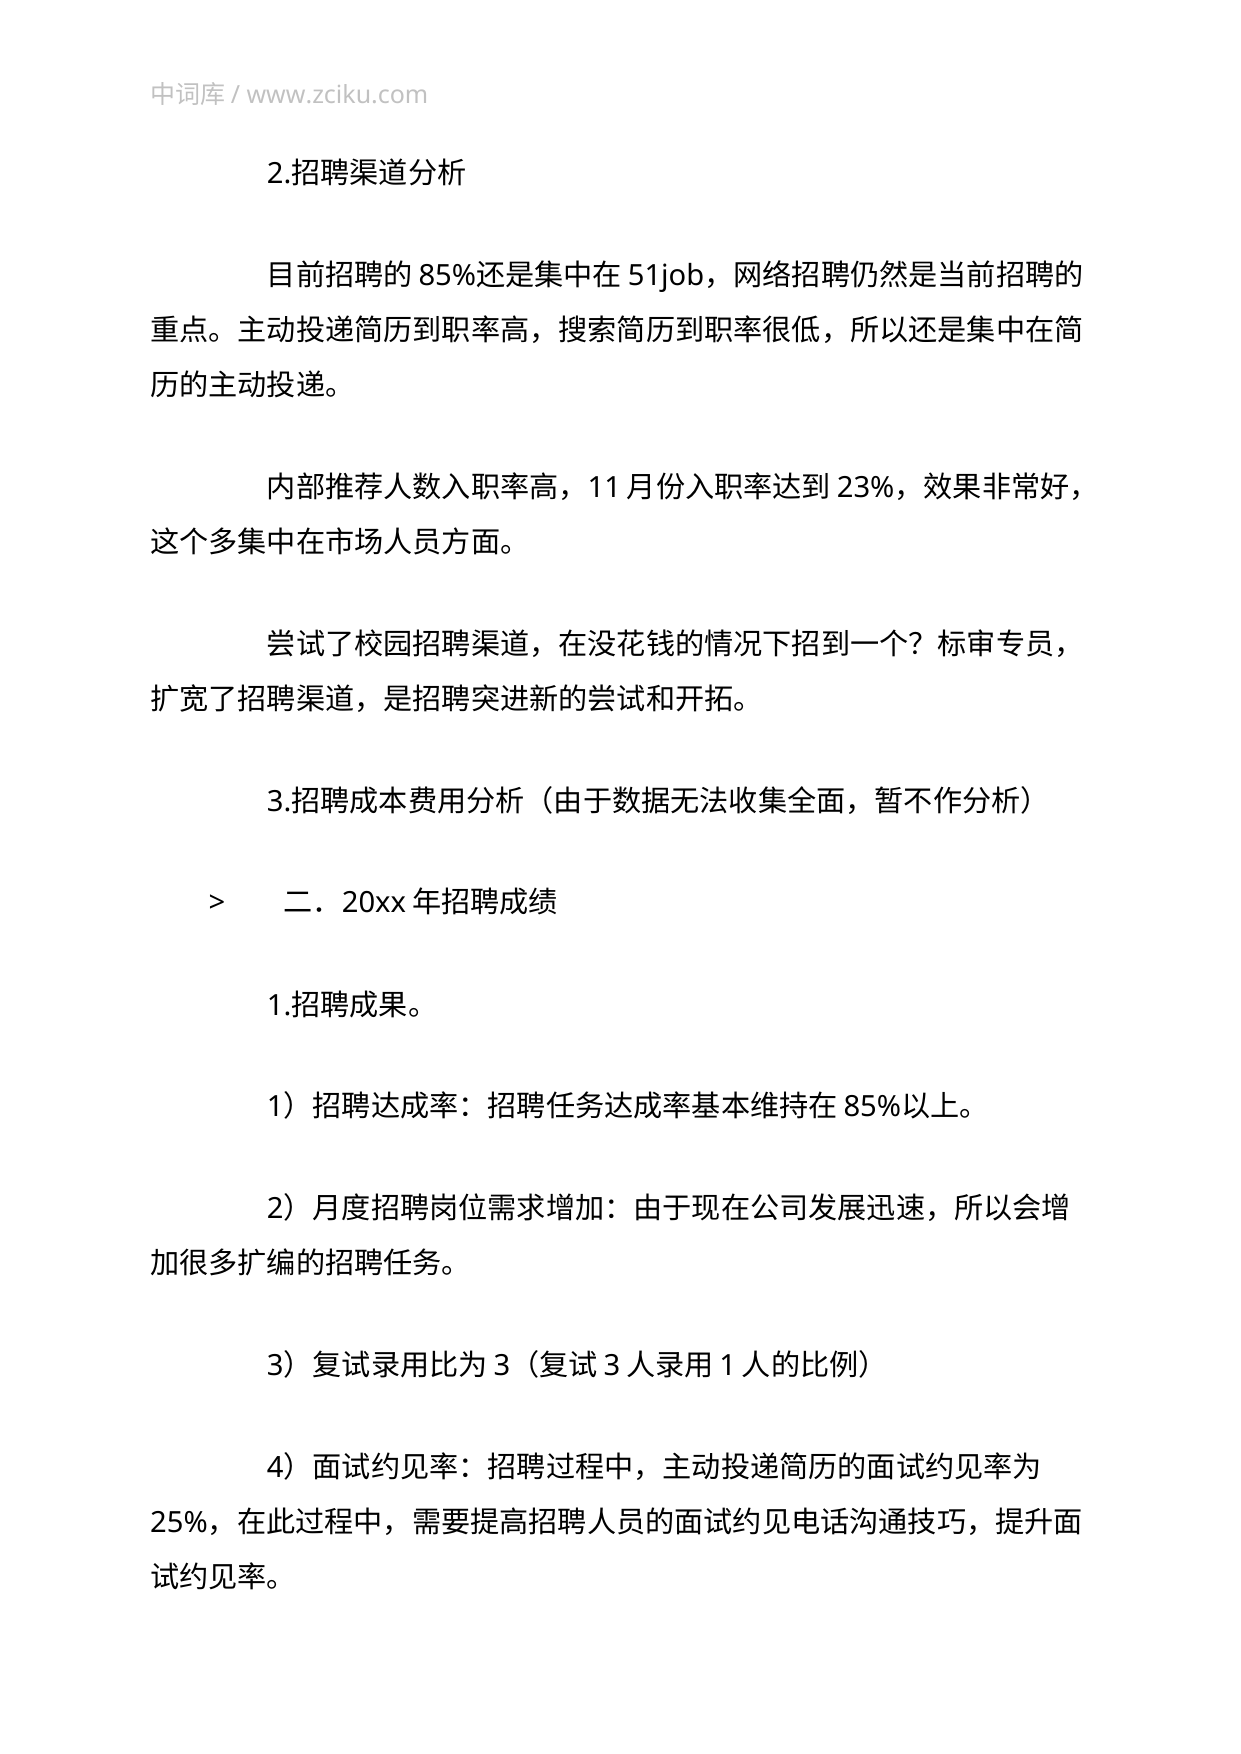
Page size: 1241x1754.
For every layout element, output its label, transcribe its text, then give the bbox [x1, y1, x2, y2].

text 4）面试约见率：招聘过程中，主动投递简历的面试约见率为25%，在此过程中，需要提高招聘人员的面试约见电话沟通技巧，提升面试约见率。 [150, 1444, 1090, 1596]
text 1.招聘成果。 [150, 981, 1090, 1023]
text 尝试了校园招聘渠道，在没花钱的情况下招到一个？标审专员，扩宽了招聘渠道，是招聘突进新的尝试和开拓。 [150, 620, 1090, 718]
text 2）月度招聘岗位需求增加：由于现在公司发展迅速，所以会增加很多扩编的招聘任务。 [150, 1185, 1090, 1282]
text > 二．20xx年招聘成绩 [150, 879, 1090, 921]
text 目前招聘的85%还是集中在51job，网络招聘仍然是当前招聘的重点。主动投递简历到职率高，搜索简历到职率很低，所以还是集中在简历的主动投递。 [150, 252, 1090, 404]
text 3.招聘成本费用分析（由于数据无法收集全面，暂不作分析） [150, 777, 1090, 819]
text 2.招聘渠道分析 [150, 150, 1090, 192]
text 3）复试录用比为3（复试3人录用1人的比例） [150, 1342, 1090, 1384]
text 内部推荐人数入职率高，11月份入职率达到23%，效果非常好，这个多集中在市场人员方面。 [150, 464, 1090, 561]
text 1）招聘达成率：招聘任务达成率基本维持在85%以上。 [150, 1083, 1090, 1125]
